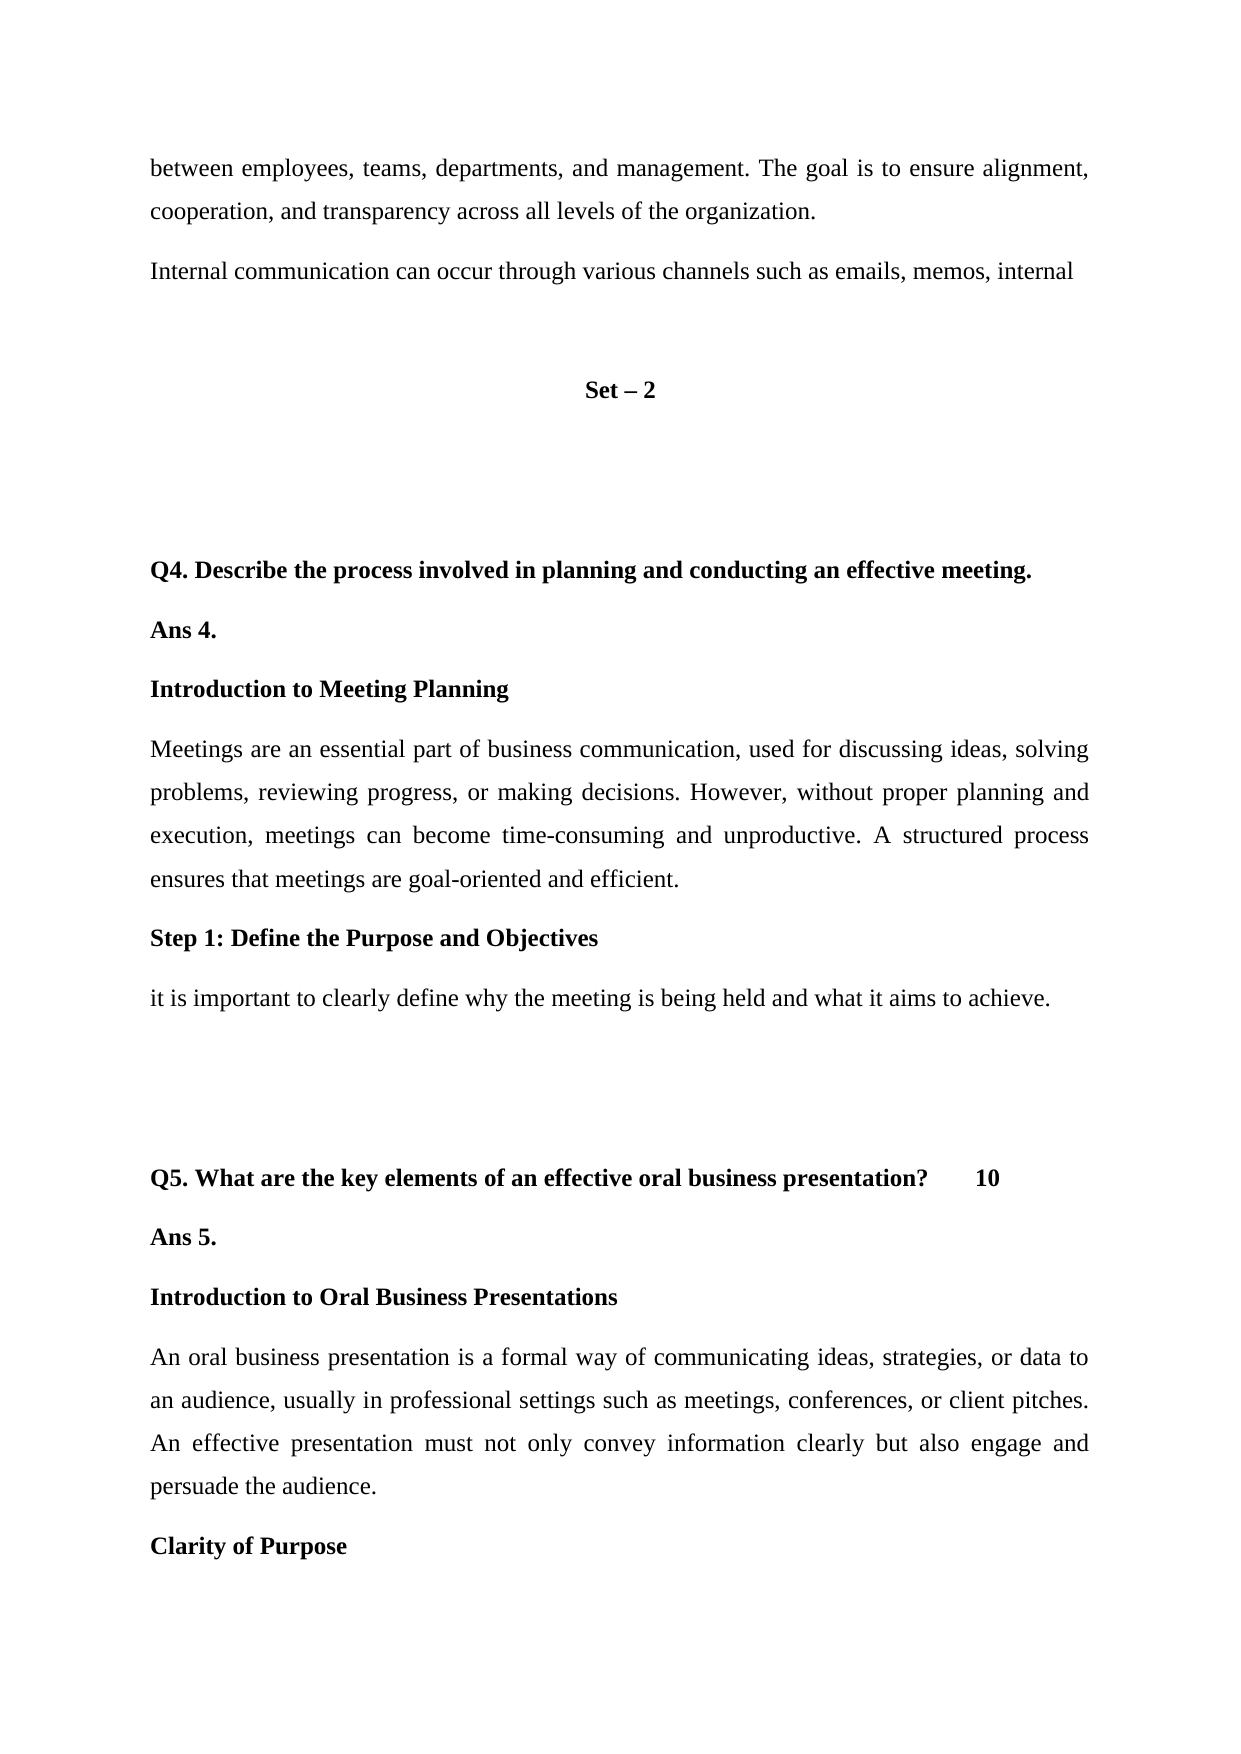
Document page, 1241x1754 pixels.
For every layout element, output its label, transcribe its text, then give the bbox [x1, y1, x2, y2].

text Step 1: Define the Purpose and Objectives [150, 923, 1090, 952]
text Ans 4. [150, 615, 1090, 643]
text Clarity of Purpose [150, 1531, 1090, 1560]
text Q5. What are the key elements of an effective oral business presentation? 10 [150, 1163, 1090, 1191]
text Set – 2 [150, 376, 1090, 404]
text Introduction to Oral Business Presentations [150, 1282, 1090, 1311]
text it is important to clearly define why the meeting is being held and what it aims to achieve. [150, 983, 1090, 1012]
text Q4. Describe the process involved in planning and conducting an effective meeting. [150, 555, 1090, 584]
text Introduction to Meeting Planning [150, 674, 1090, 703]
text Ans 5. [150, 1222, 1090, 1251]
text Meetings are an essential part of business communication, used for discussing ideas, solving problems, reviewing progress, or making decisions. However, without proper planning and execution, meetings can become time-consuming and unproductive. A structured process ensures that meetings are goal-oriented and efficient. [150, 734, 1090, 892]
text Internal communication can occur through various channels such as emails, memos, internal [150, 256, 1090, 285]
text An oral business presentation is a formal way of communicating ideas, strategies, or data to an audience, usually in professional settings such as meetings, conferences, or client pitches. An effective presentation must not only convey information clearly but also engage and persuade the audience. [150, 1342, 1090, 1500]
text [150, 153, 1090, 225]
